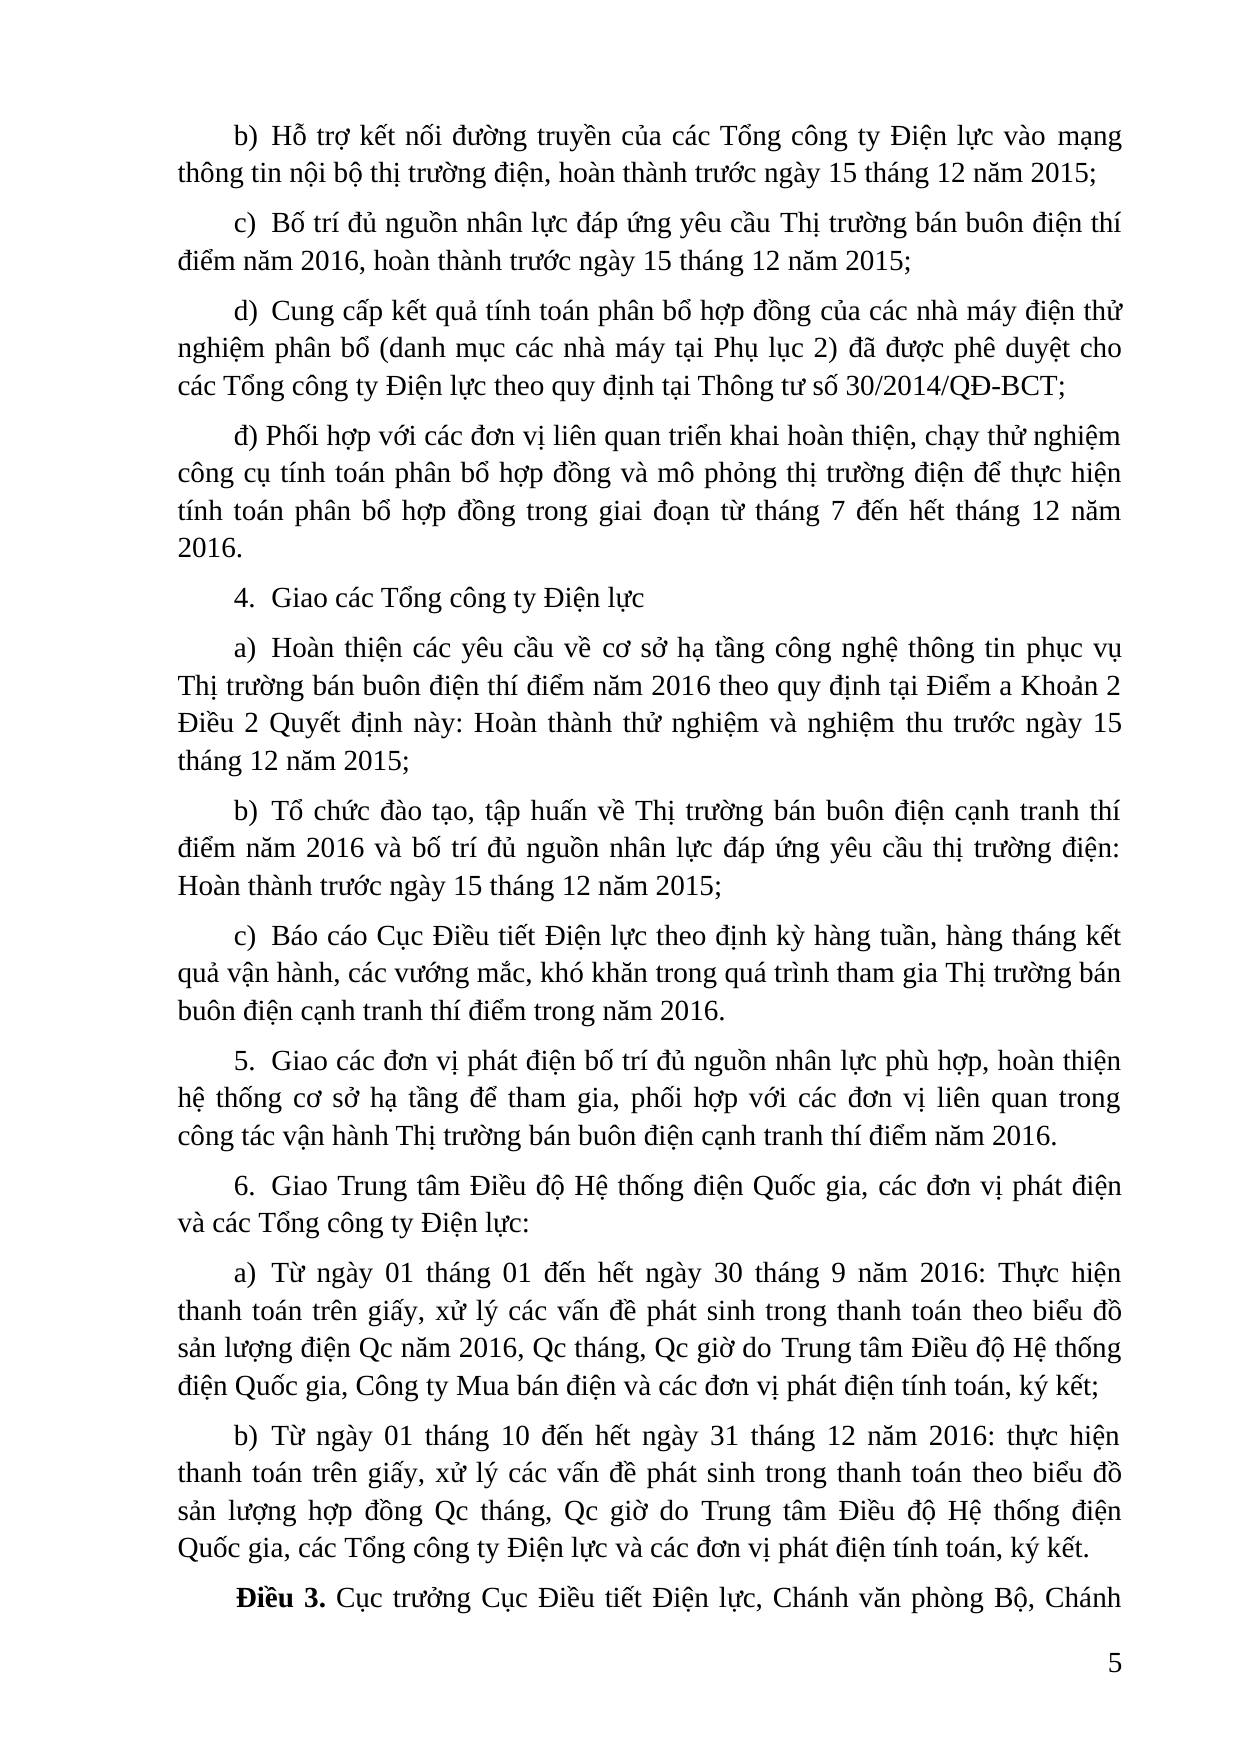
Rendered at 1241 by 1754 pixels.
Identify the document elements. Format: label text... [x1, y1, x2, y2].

list Hoàn thiện các yêu cầu về cơ sở hạ tầng công nghệ thông tin phục vụ Thị trường bán buôn điện thí điểm năm 2016 theo quy định tại Điểm a Khoản 2 Điều 2 Quyết định này: Hoàn thành thử nghiệm và nghiệm thu trước ngày 15 tháng 12 năm 2015; [177, 631, 1122, 777]
list Từ ngày 01 tháng 10 đến hết ngày 31 tháng 12 năm 2016: thực hiện thanh toán trên giấy, xử lý các vấn đề phát sinh trong thanh toán theo biểu đồ sản lượng hợp đồng Qc tháng, Qc giờ do Trung tâm Điều độ Hệ thống điện Quốc gia, các Tổng công ty Điện lực và các đơn vị phát điện tính toán, ký kết. [177, 1418, 1122, 1564]
list Giao Trung tâm Điều độ Hệ thống điện Quốc gia, các đơn vị phát điện và các Tổng công ty Điện lực: [177, 1168, 1122, 1239]
list Giao các đơn vị phát điện bố trí đủ nguồn nhân lực phù hợp, hoàn thiện hệ thống cơ sở hạ tầng để tham gia, phối hợp với các đơn vị liên quan trong công tác vận hành Thị trường bán buôn điện cạnh tranh thí điểm năm 2016. [177, 1043, 1122, 1152]
list Giao các Tổng công ty Điện lực [177, 581, 1122, 614]
list Cung cấp kết quả tính toán phân bổ hợp đồng của các nhà máy điện thử nghiệm phân bổ (danh mục các nhà máy tại Phụ lục 2) đã được phê duyệt cho các Tổng công ty Điện lực theo quy định tại Thông tư số 30/2014/QĐ-BCT; [177, 293, 1122, 402]
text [177, 1581, 1122, 1614]
list Hỗ trợ kết nối đường truyền của các Tổng công ty Điện lực vào mạng thông tin nội bộ thị trường điện, hoàn thành trước ngày 15 tháng 12 năm 2015; [177, 118, 1122, 189]
list Bố trí đủ nguồn nhân lực đáp ứng yêu cầu Thị trường bán buôn điện thí điểm năm 2016, hoàn thành trước ngày 15 tháng 12 năm 2015; [177, 206, 1122, 277]
text đ) Phối hợp với các đơn vị liên quan triển khai hoàn thiện, chạy thử nghiệm công cụ tính toán phân bổ hợp đồng và mô phỏng thị trường điện để thực hiện tính toán phân bổ hợp đồng trong giai đoạn từ tháng 7 đến hết tháng 12 năm 2016. [177, 418, 1122, 564]
list Từ ngày 01 tháng 01 đến hết ngày 30 tháng 9 năm 2016: Thực hiện thanh toán trên giấy, xử lý các vấn đề phát sinh trong thanh toán theo biểu đồ sản lượng điện Qc năm 2016, Qc tháng, Qc giờ do Trung tâm Điều độ Hệ thống điện Quốc gia, Công ty Mua bán điện và các đơn vị phát điện tính toán, ký kết; [177, 1256, 1122, 1402]
list Tổ chức đào tạo, tập huấn về Thị trường bán buôn điện cạnh tranh thí điểm năm 2016 và bố trí đủ nguồn nhân lực đáp ứng yêu cầu thị trường điện: Hoàn thành trước ngày 15 tháng 12 năm 2015; [177, 793, 1122, 902]
list Báo cáo Cục Điều tiết Điện lực theo định kỳ hàng tuần, hàng tháng kết quả vận hành, các vướng mắc, khó khăn trong quá trình tham gia Thị trường bán buôn điện cạnh tranh thí điểm trong năm 2016. [177, 918, 1122, 1027]
